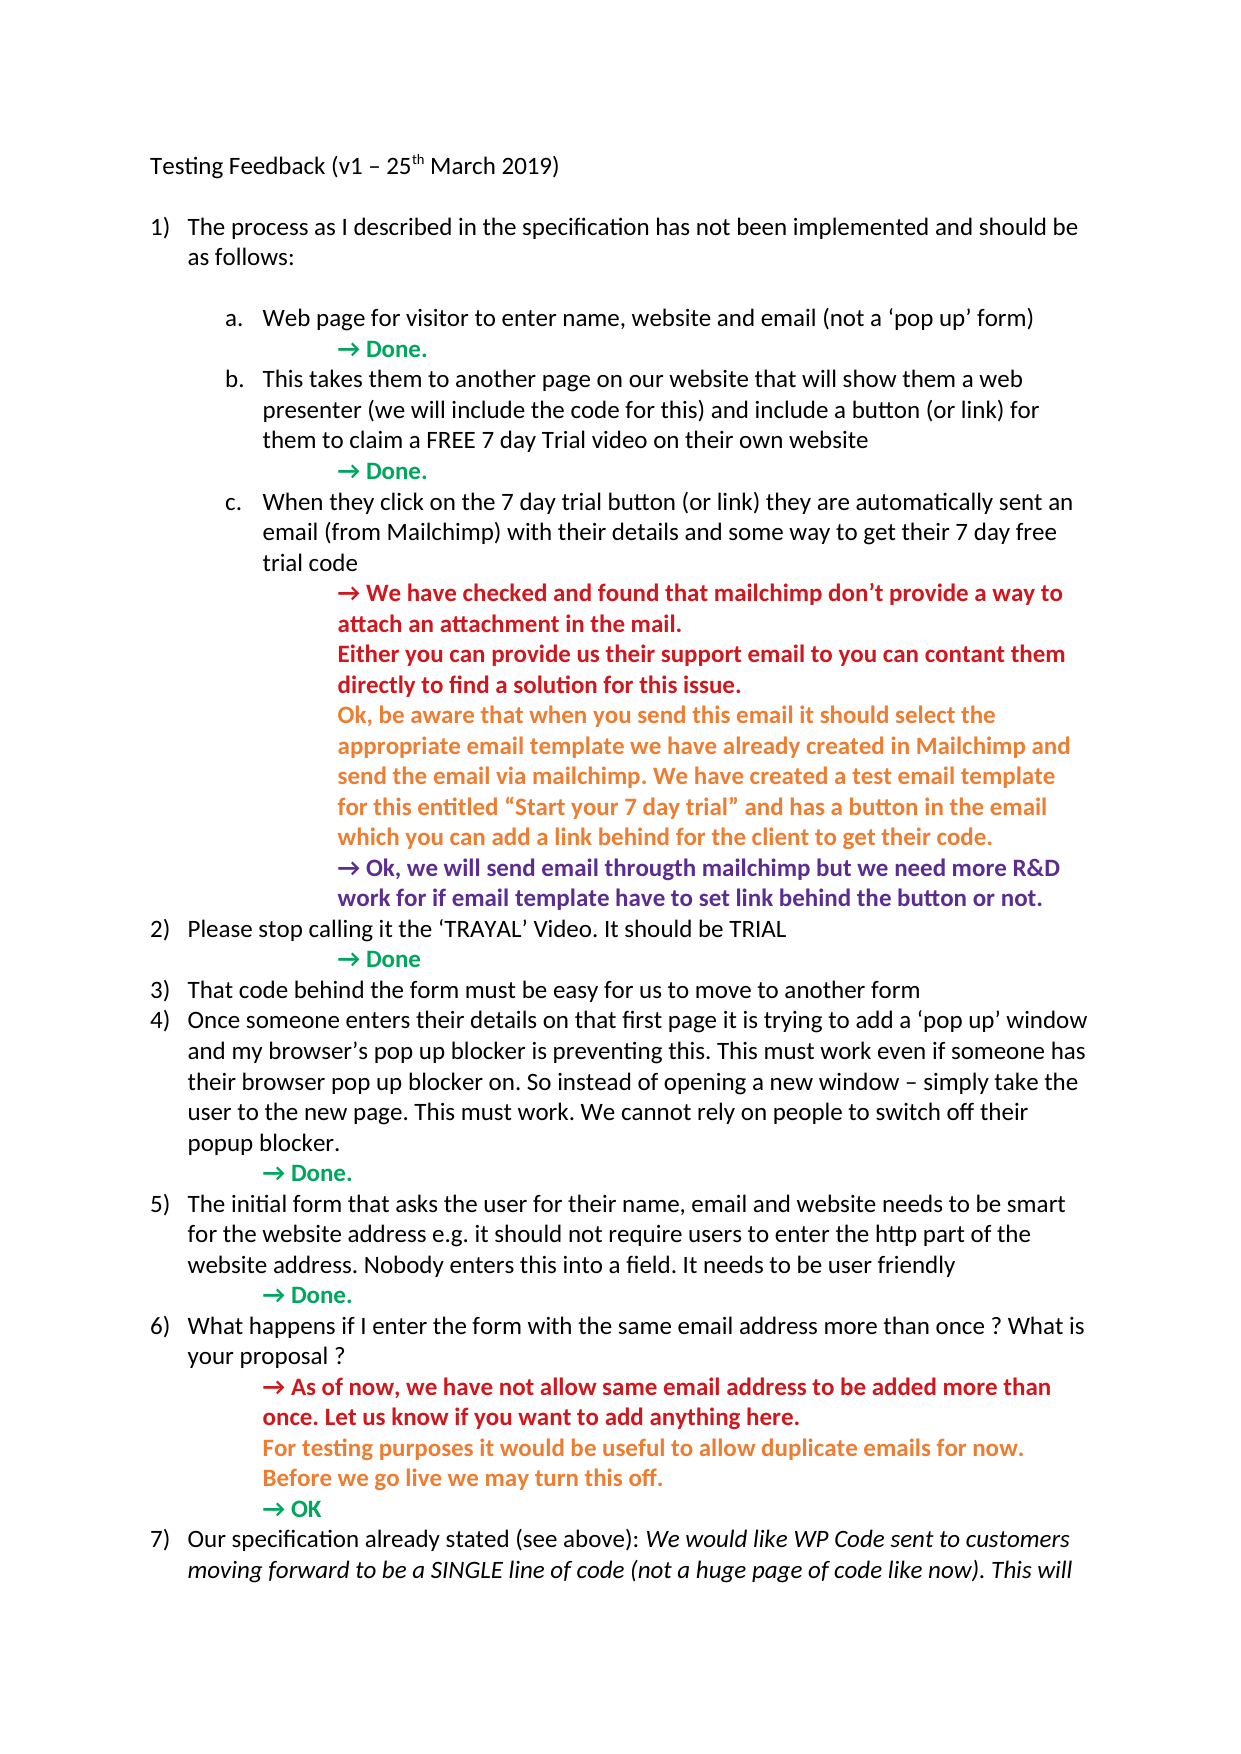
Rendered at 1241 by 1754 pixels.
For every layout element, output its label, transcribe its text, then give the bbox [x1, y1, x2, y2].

list The process as I described in the specification has not been implemented and should be as follows: [150, 211, 1090, 272]
list That code behind the form must be easy for us to move to another form [150, 974, 1090, 1004]
list Please stop calling it the ‘TRAYAL’ Video. It should be TRIAL [150, 913, 1090, 943]
text Testing Feedback (v1 – 25th March 2019) [150, 150, 1090, 181]
list For testing purposes it would be useful to allow duplicate emails for now. Before we go live we may turn this off. [262, 1432, 1090, 1493]
list → Ok, we will send email througth mailchimp but we need more R&D work for if email template have to set link behind the button or not. [337, 852, 1090, 913]
list → As of now, we have not allow same email address to be added more than once. Let us know if you want to add anything here. [262, 1371, 1090, 1432]
list The initial form that asks the user for their name, email and website needs to be smart for the website address e.g. it should not require users to enter the http part of the website address. Nobody enters this into a field. It needs to be user friendly [150, 1188, 1090, 1279]
list This takes them to another page on our website that will show them a web presenter (we will include the code for this) and include a button (or link) for them to claim a FREE 7 day Trial video on their own website [225, 364, 1090, 455]
list When they click on the 7 day trial button (or link) they are automatically sent an email (from Mailchimp) with their details and some way to get their 7 day free trial code [225, 486, 1090, 577]
list Web page for visitor to enter name, website and email (not a ‘pop up’ form) [225, 303, 1090, 333]
list Either you can provide us their support email to you can contant them directly to find a solution for this issue. [337, 638, 1090, 699]
list → Done [337, 943, 1090, 974]
list → Done. [337, 333, 1090, 364]
list What happens if I enter the form with the same email address more than once ? What is your proposal ? [150, 1310, 1090, 1371]
list → Done. [337, 455, 1090, 486]
list → OK [262, 1493, 1090, 1523]
list → We have checked and found that mailchimp don’t provide a way to attach an attachment in the mail. [337, 577, 1090, 638]
list Once someone enters their details on that first page it is trying to add a ‘pop up’ window and my browser’s pop up blocker is preventing this. This must work even if someone has their browser pop up blocker on. So instead of opening a new window – simply take the user to the new page. This must work. We cannot rely on people to switch off their popup blocker. [150, 1004, 1090, 1157]
list Ok, be aware that when you send this email it should select the appropriate email template we have already created in Mailchimp and send the email via mailchimp. We have created a test email template for this entitled “Start your 7 day trial” and has a button in the email which you can add a link behind for the client to get their code. [337, 699, 1090, 852]
list → Done. [262, 1157, 1090, 1188]
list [150, 1523, 1090, 1584]
list → Done. [262, 1279, 1090, 1310]
